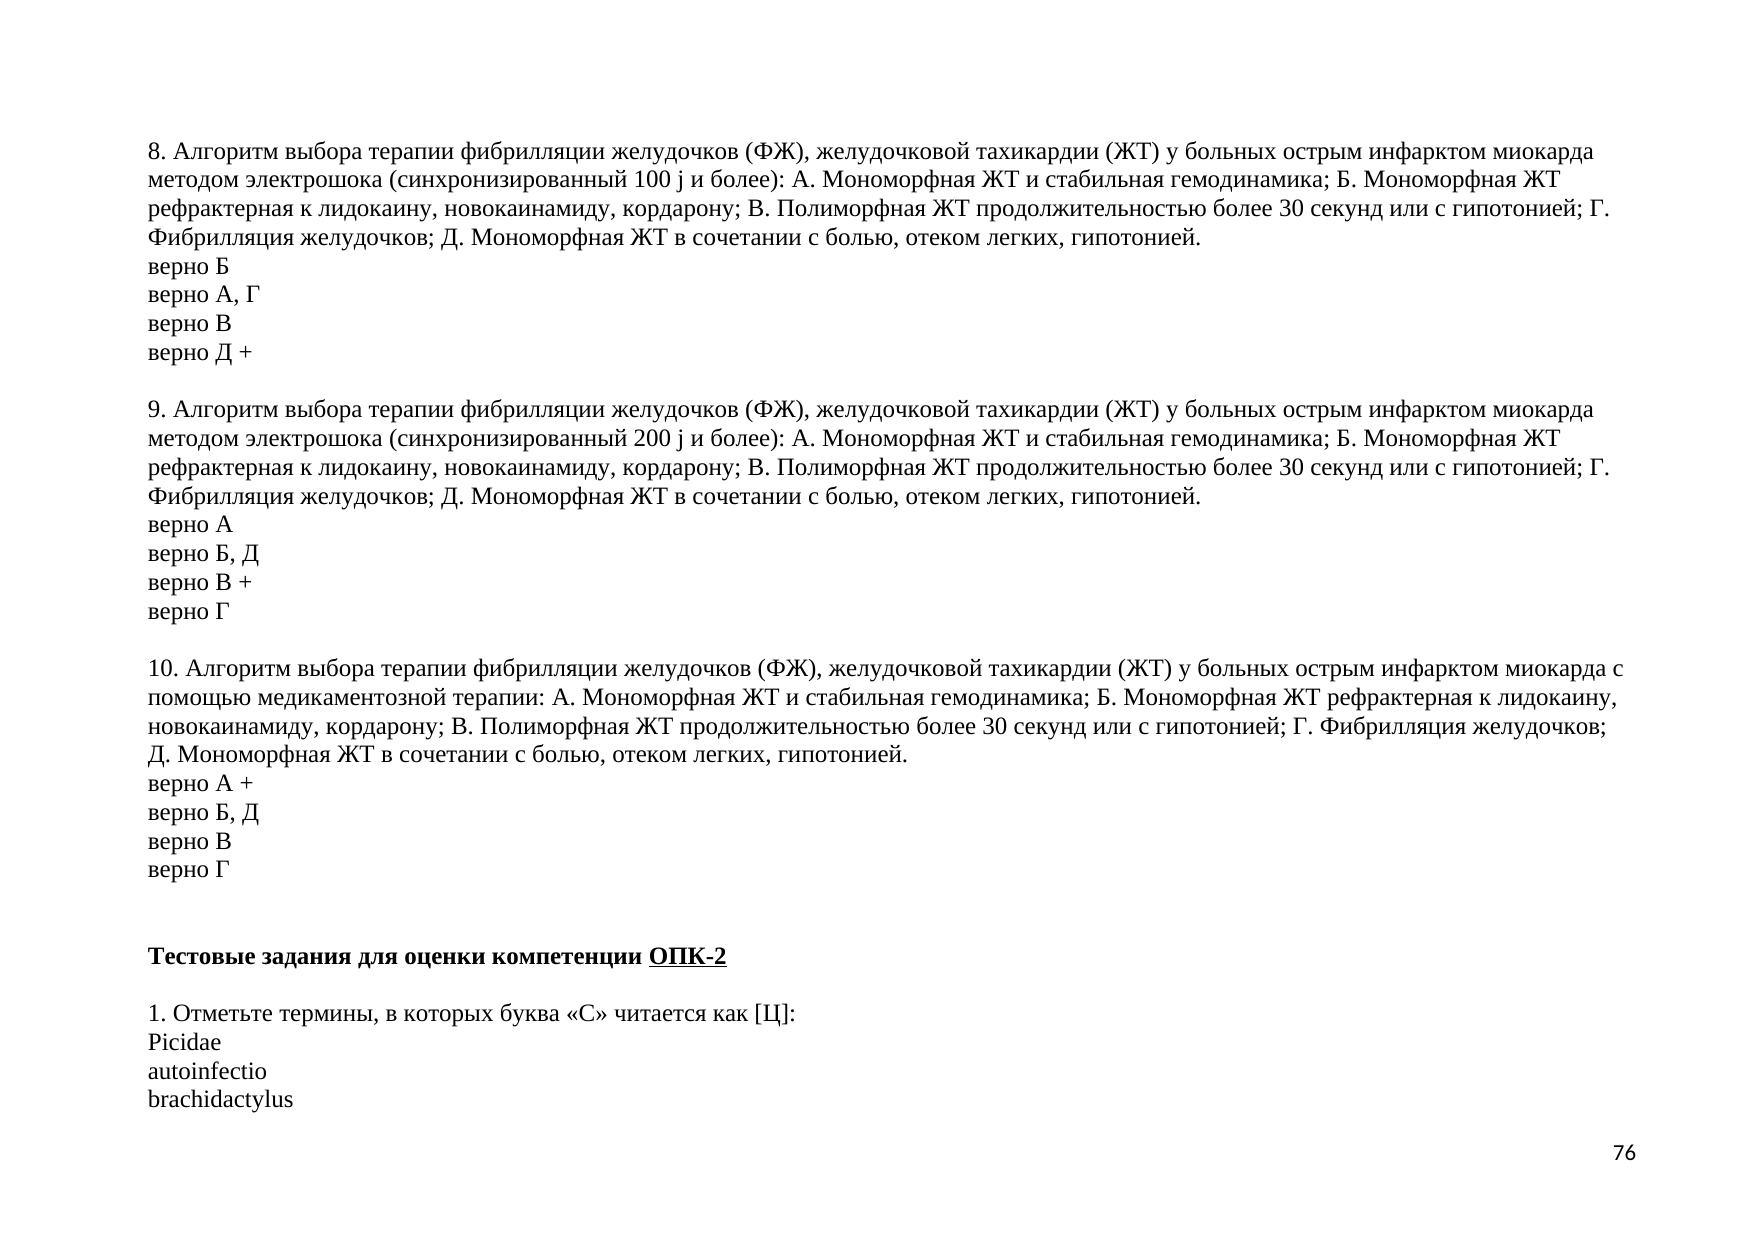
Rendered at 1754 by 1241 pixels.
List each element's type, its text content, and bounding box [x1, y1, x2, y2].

text 9. Алгоритм выбора терапии фибрилляции желудочков (ФЖ), желудочковой тахикардии (ЖТ) у больных острым инфарктом миокарда методом электрошока (синхронизированный 200 j и более): А. Мономорфная ЖТ и стабильная гемодинамика; Б. Мономорфная ЖТ рефрактерная к лидокаину, новокаинамиду, кордарону; В. Полиморфная ЖТ продолжительностью более 30 секунд или с гипотонией; Г. Фибрилляция желудочков; Д. Мономорфная ЖТ в сочетании с болью, отеком легких, гипотонией. [148, 394, 1636, 509]
text верно Б, Д [148, 538, 1636, 567]
text верно Б, Д [148, 797, 1636, 826]
text 8. Алгоритм выбора терапии фибрилляции желудочков (ФЖ), желудочковой тахикардии (ЖТ) у больных острым инфарктом миокарда методом электрошока (синхронизированный 100 j и более): А. Мономорфная ЖТ и стабильная гемодинамика; Б. Мономорфная ЖТ рефрактерная к лидокаину, новокаинамиду, кордарону; В. Полиморфная ЖТ продолжительностью более 30 секунд или с гипотонией; Г. Фибрилляция желудочков; Д. Мономорфная ЖТ в сочетании с болью, отеком легких, гипотонией. [148, 136, 1636, 251]
text верно В [148, 308, 1636, 337]
text верно Г [148, 854, 1636, 883]
text 1. Отметьте термины, в которых буква «С» читается как [Ц]: [148, 998, 1636, 1027]
text верно А, Г [148, 279, 1636, 308]
text Тестовые задания для оценки компетенции ОПК-2 [148, 941, 1636, 969]
text верно Г [148, 596, 1636, 624]
text Picidae [148, 1027, 1636, 1056]
text верно Д + [148, 337, 1636, 366]
text верно В + [148, 567, 1636, 596]
text autoinfectio [148, 1056, 1636, 1084]
text верно В [148, 826, 1636, 854]
text brachidactylus [148, 1084, 1636, 1113]
text 10. Алгоритм выбора терапии фибрилляции желудочков (ФЖ), желудочковой тахикардии (ЖТ) у больных острым инфарктом миокарда с помощью медикаментозной терапии: А. Мономорфная ЖТ и стабильная гемодинамика; Б. Мономорфная ЖТ рефрактерная к лидокаину, новокаинамиду, кордарону; В. Полиморфная ЖТ продолжительностью более 30 секунд или с гипотонией; Г. Фибрилляция желудочков; Д. Мономорфная ЖТ в сочетании с болью, отеком легких, гипотонией. [148, 653, 1636, 768]
text верно А + [148, 768, 1636, 797]
text верно А [148, 509, 1636, 538]
text верно Б [148, 251, 1636, 279]
